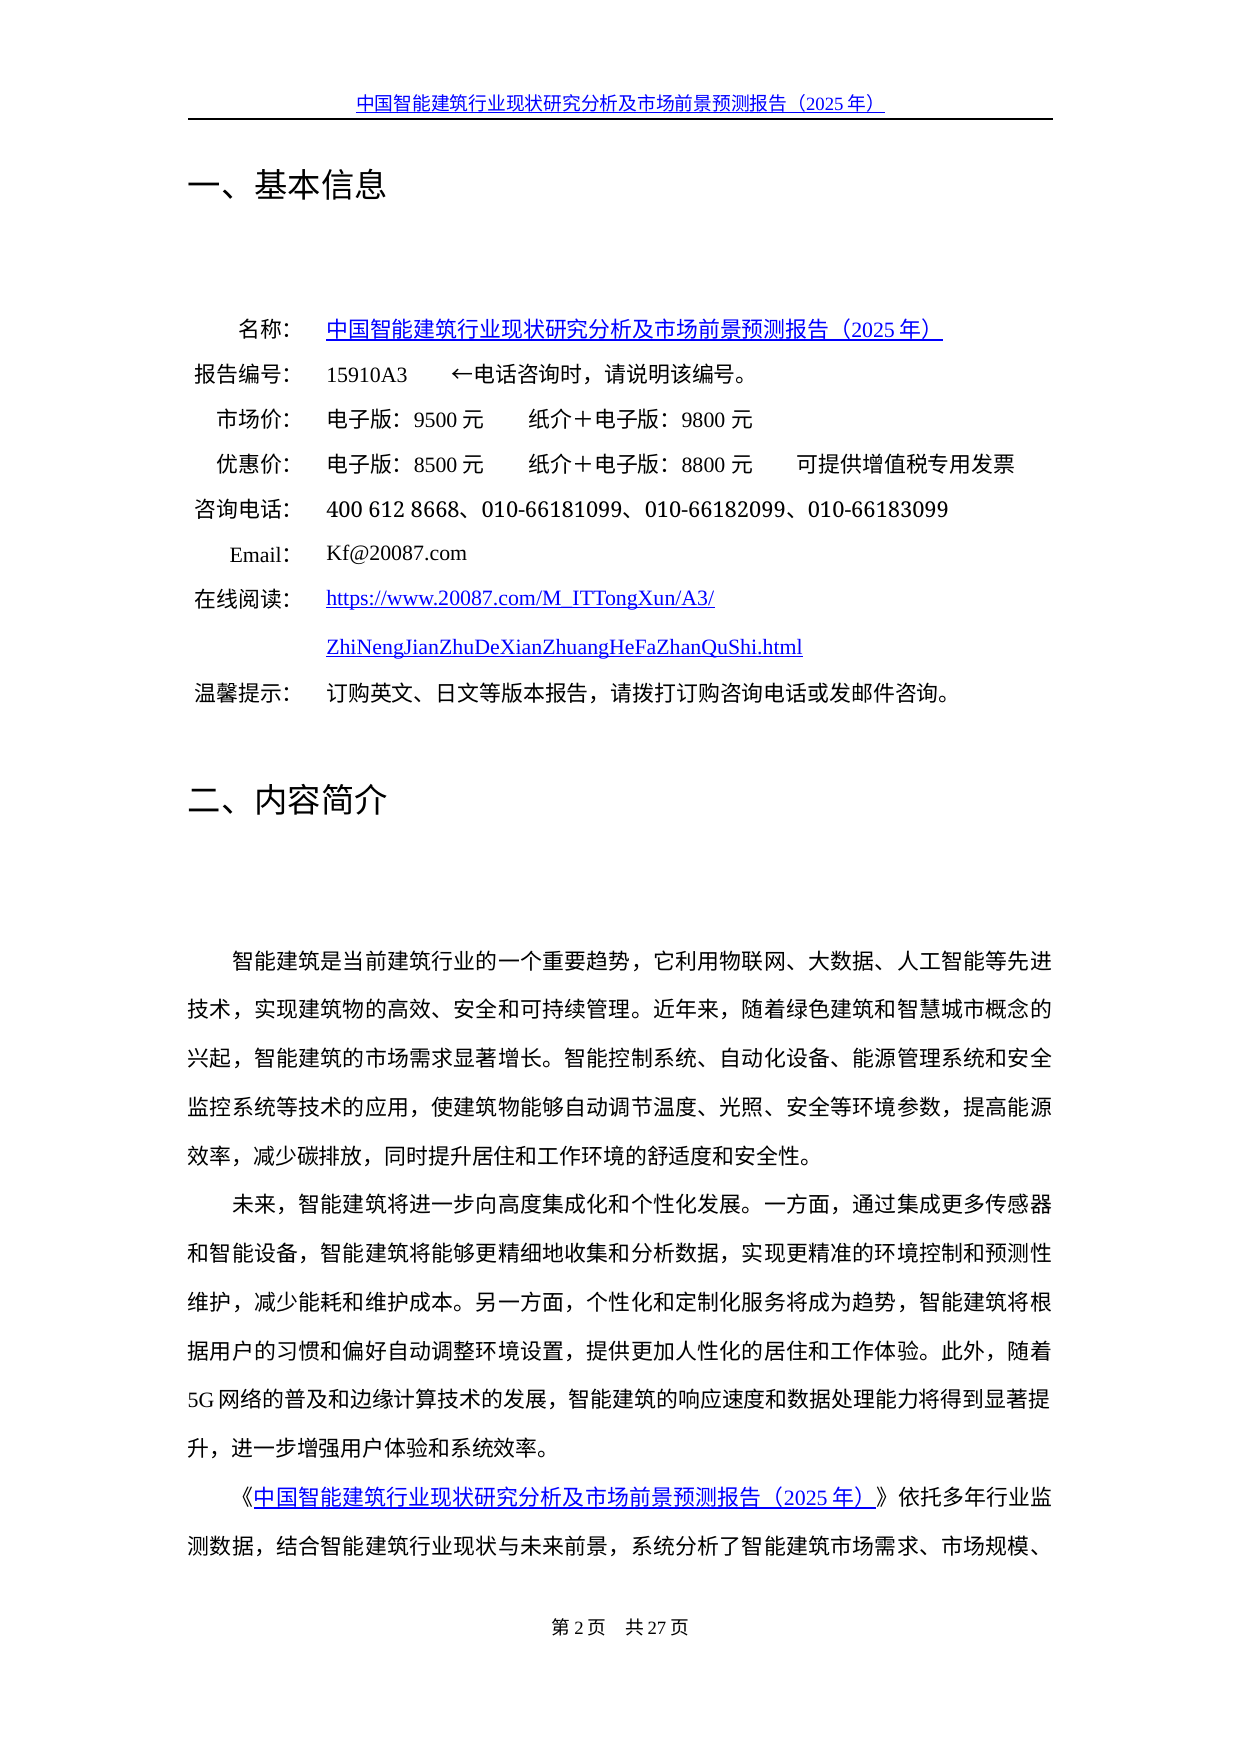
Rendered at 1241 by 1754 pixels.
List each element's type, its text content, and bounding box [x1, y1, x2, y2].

title 一、基本信息 [187, 150, 1053, 215]
table_cell Kf@20087.com [315, 537, 1073, 582]
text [187, 943, 1053, 1561]
table_cell 400 612 8668、010-66181099、010-66182099、010-66183099 [315, 492, 1073, 537]
title 二、内容简介 [187, 766, 1053, 831]
table_cell [315, 582, 1073, 675]
table_cell 电子版：9500 元 纸介＋电子版：9800 元 [315, 402, 1073, 447]
table_header 中国智能建筑行业现状研究分析及市场前景预测报告（2025年） [315, 312, 1073, 357]
table_cell 订购英文、日文等版本报告，请拨打订购咨询电话或发邮件咨询。 [315, 675, 1073, 720]
table_header 名称： [167, 312, 315, 357]
table_cell 15910A3 ←电话咨询时，请说明该编号。 [315, 357, 1073, 402]
table_cell 市场价： [167, 402, 315, 447]
table_cell 温馨提示： [167, 675, 315, 720]
table_cell 优惠价： [167, 447, 315, 492]
table_cell 报告编号： [167, 357, 315, 402]
table_cell 在线阅读： [167, 582, 315, 675]
table_cell Email： [167, 537, 315, 582]
table_cell 咨询电话： [167, 492, 315, 537]
table_cell 电子版：8500 元 纸介＋电子版：8800 元 可提供增值税专用发票 [315, 447, 1073, 492]
